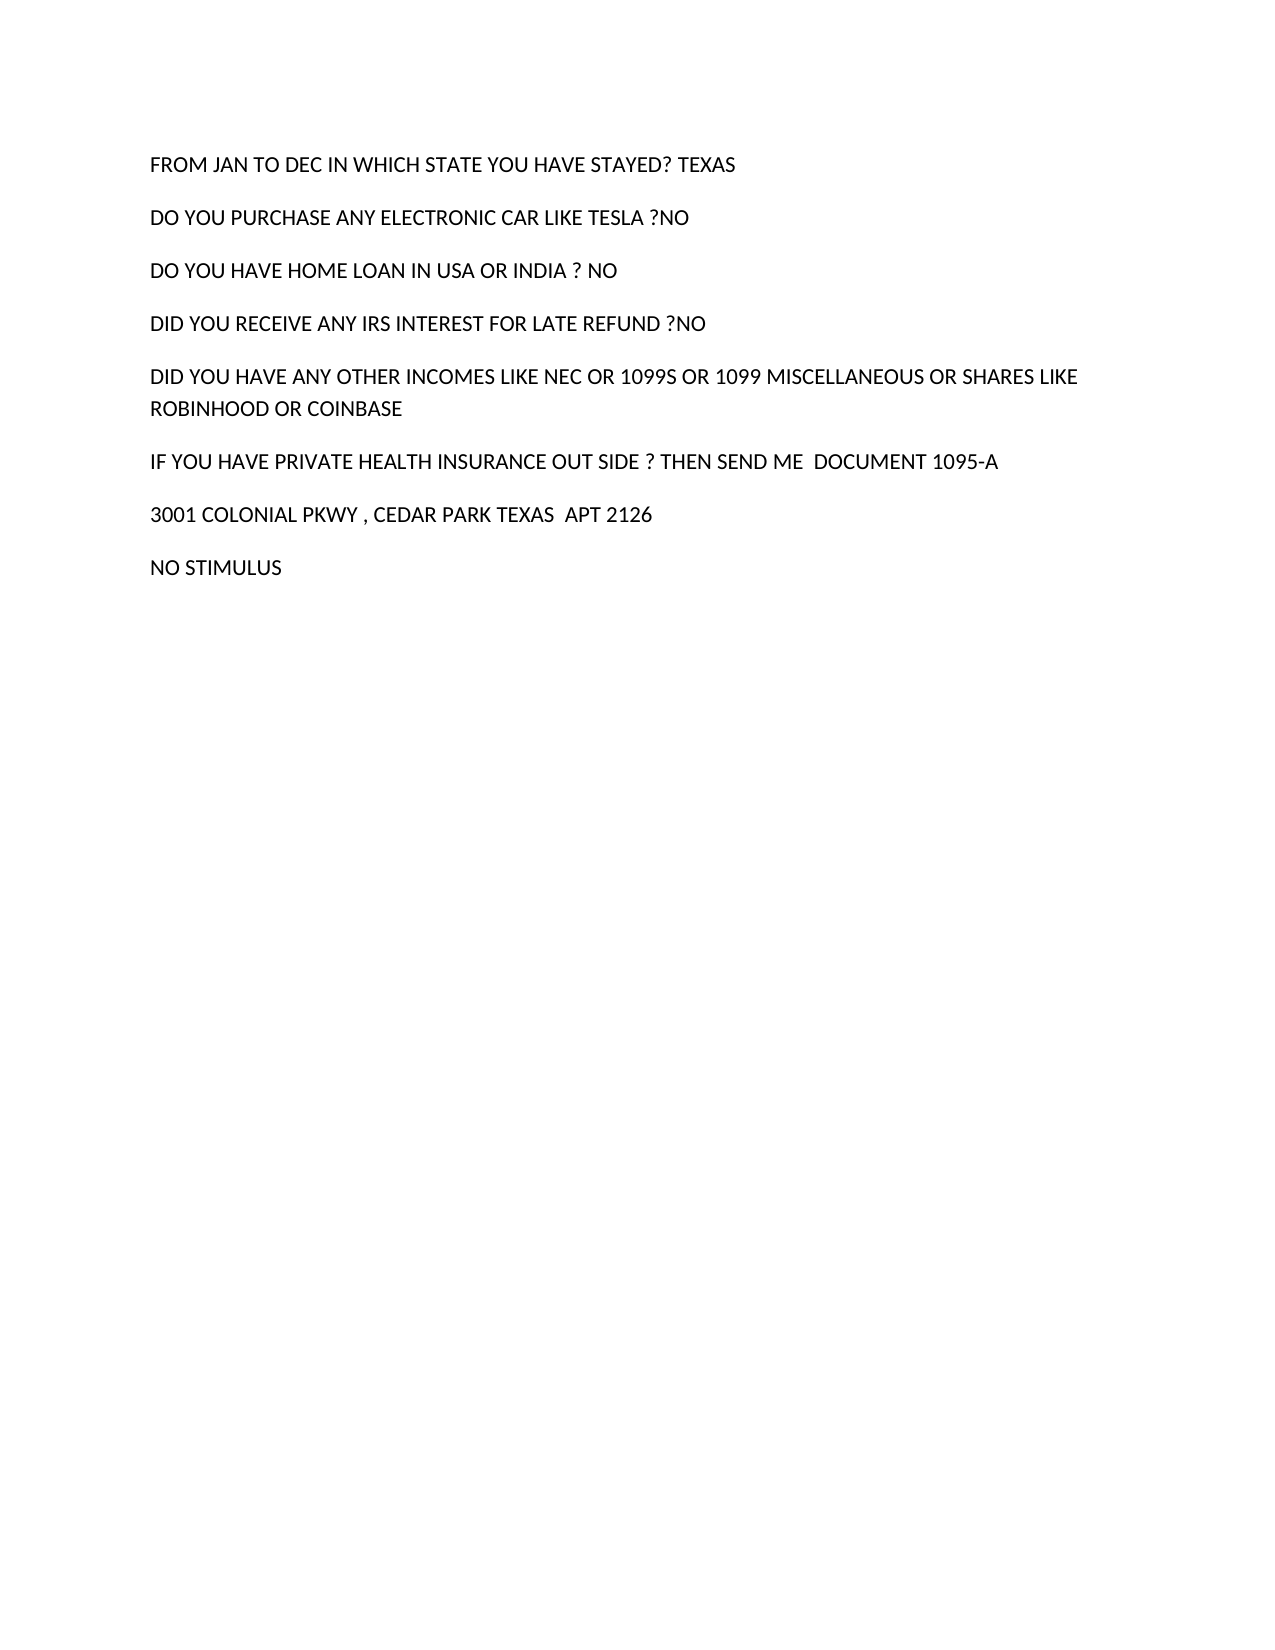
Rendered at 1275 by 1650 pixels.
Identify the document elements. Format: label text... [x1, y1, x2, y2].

text 3001 COLONIAL PKWY , CEDAR PARK TEXAS APT 2126 [150, 500, 1125, 528]
text DID YOU RECEIVE ANY IRS INTEREST FOR LATE REFUND ?NO [150, 309, 1125, 337]
text IF YOU HAVE PRIVATE HEALTH INSURANCE OUT SIDE ? THEN SEND ME DOCUMENT 1095-A [150, 447, 1125, 475]
text FROM JAN TO DEC IN WHICH STATE YOU HAVE STAYED? TEXAS [150, 150, 1125, 178]
text NO STIMULUS [150, 553, 1125, 581]
text DO YOU HAVE HOME LOAN IN USA OR INDIA ? NO [150, 256, 1125, 284]
text DO YOU PURCHASE ANY ELECTRONIC CAR LIKE TESLA ?NO [150, 203, 1125, 231]
text DID YOU HAVE ANY OTHER INCOMES LIKE NEC OR 1099S OR 1099 MISCELLANEOUS OR SHARES LIKE ROBINHOOD OR COINBASE [150, 362, 1125, 422]
